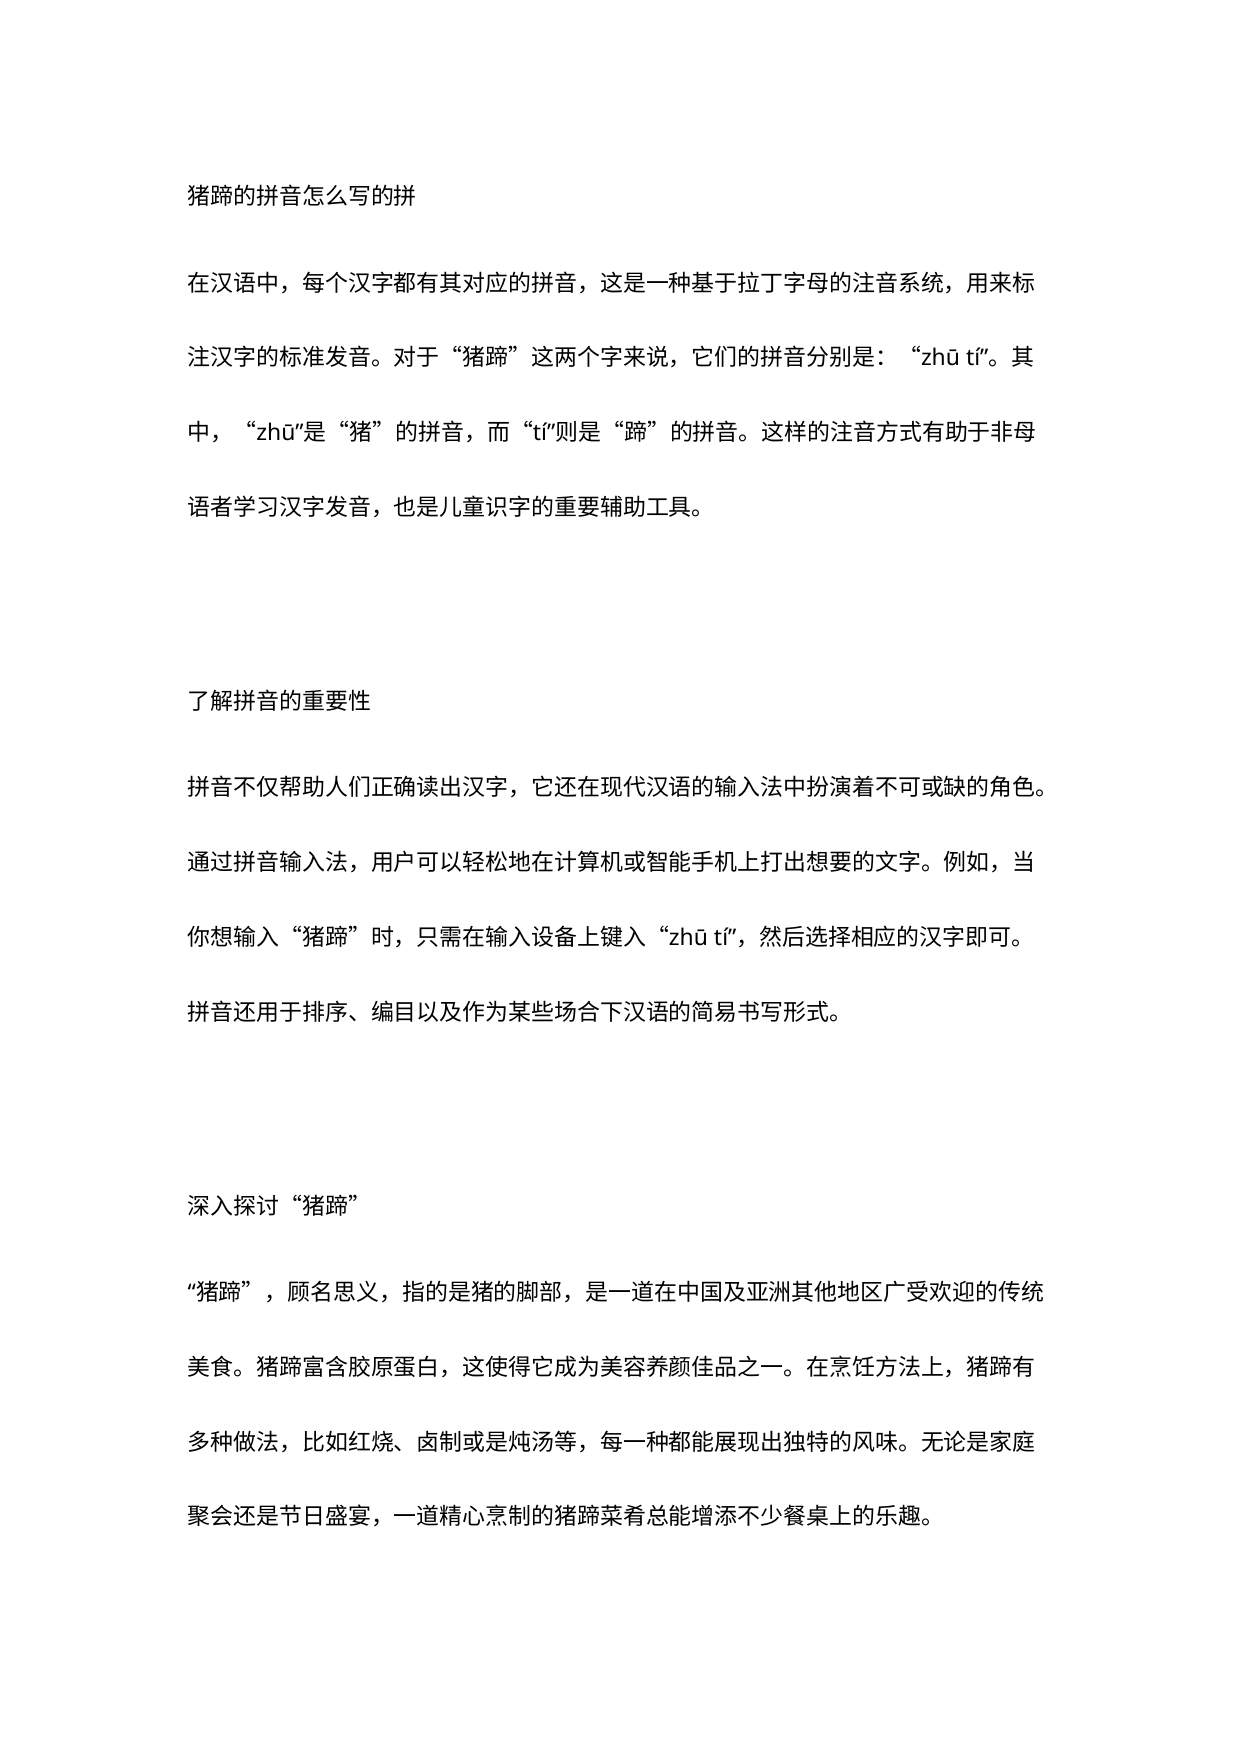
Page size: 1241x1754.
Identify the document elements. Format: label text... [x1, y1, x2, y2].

text 了解拼音的重要性 [187, 667, 1053, 732]
text 猪蹄的拼音怎么写的拼 [187, 162, 1053, 227]
text 深入探讨“猪蹄” [187, 1172, 1053, 1237]
text 拼音不仅帮助人们正确读出汉字，它还在现代汉语的输入法中扮演着不可或缺的角色。通过拼音输入法，用户可以轻松地在计算机或智能手机上打出想要的文字。例如，当你想输入“猪蹄”时，只需在输入设备上键入“zhū tí”，然后选择相应的汉字即可。拼音还用于排序、编目以及作为某些场合下汉语的简易书写形式。 [187, 753, 1053, 1042]
text 在汉语中，每个汉字都有其对应的拼音，这是一种基于拉丁字母的注音系统，用来标注汉字的标准发音。对于“猪蹄”这两个字来说，它们的拼音分别是：“zhū tí”。其中，“zhū”是“猪”的拼音，而“tí”则是“蹄”的拼音。这样的注音方式有助于非母语者学习汉字发音，也是儿童识字的重要辅助工具。 [187, 248, 1053, 538]
text “猪蹄”，顾名思义，指的是猪的脚部，是一道在中国及亚洲其他地区广受欢迎的传统美食。猪蹄富含胶原蛋白，这使得它成为美容养颜佳品之一。在烹饪方法上，猪蹄有多种做法，比如红烧、卤制或是炖汤等，每一种都能展现出独特的风味。无论是家庭聚会还是节日盛宴，一道精心烹制的猪蹄菜肴总能增添不少餐桌上的乐趣。 [187, 1258, 1053, 1547]
